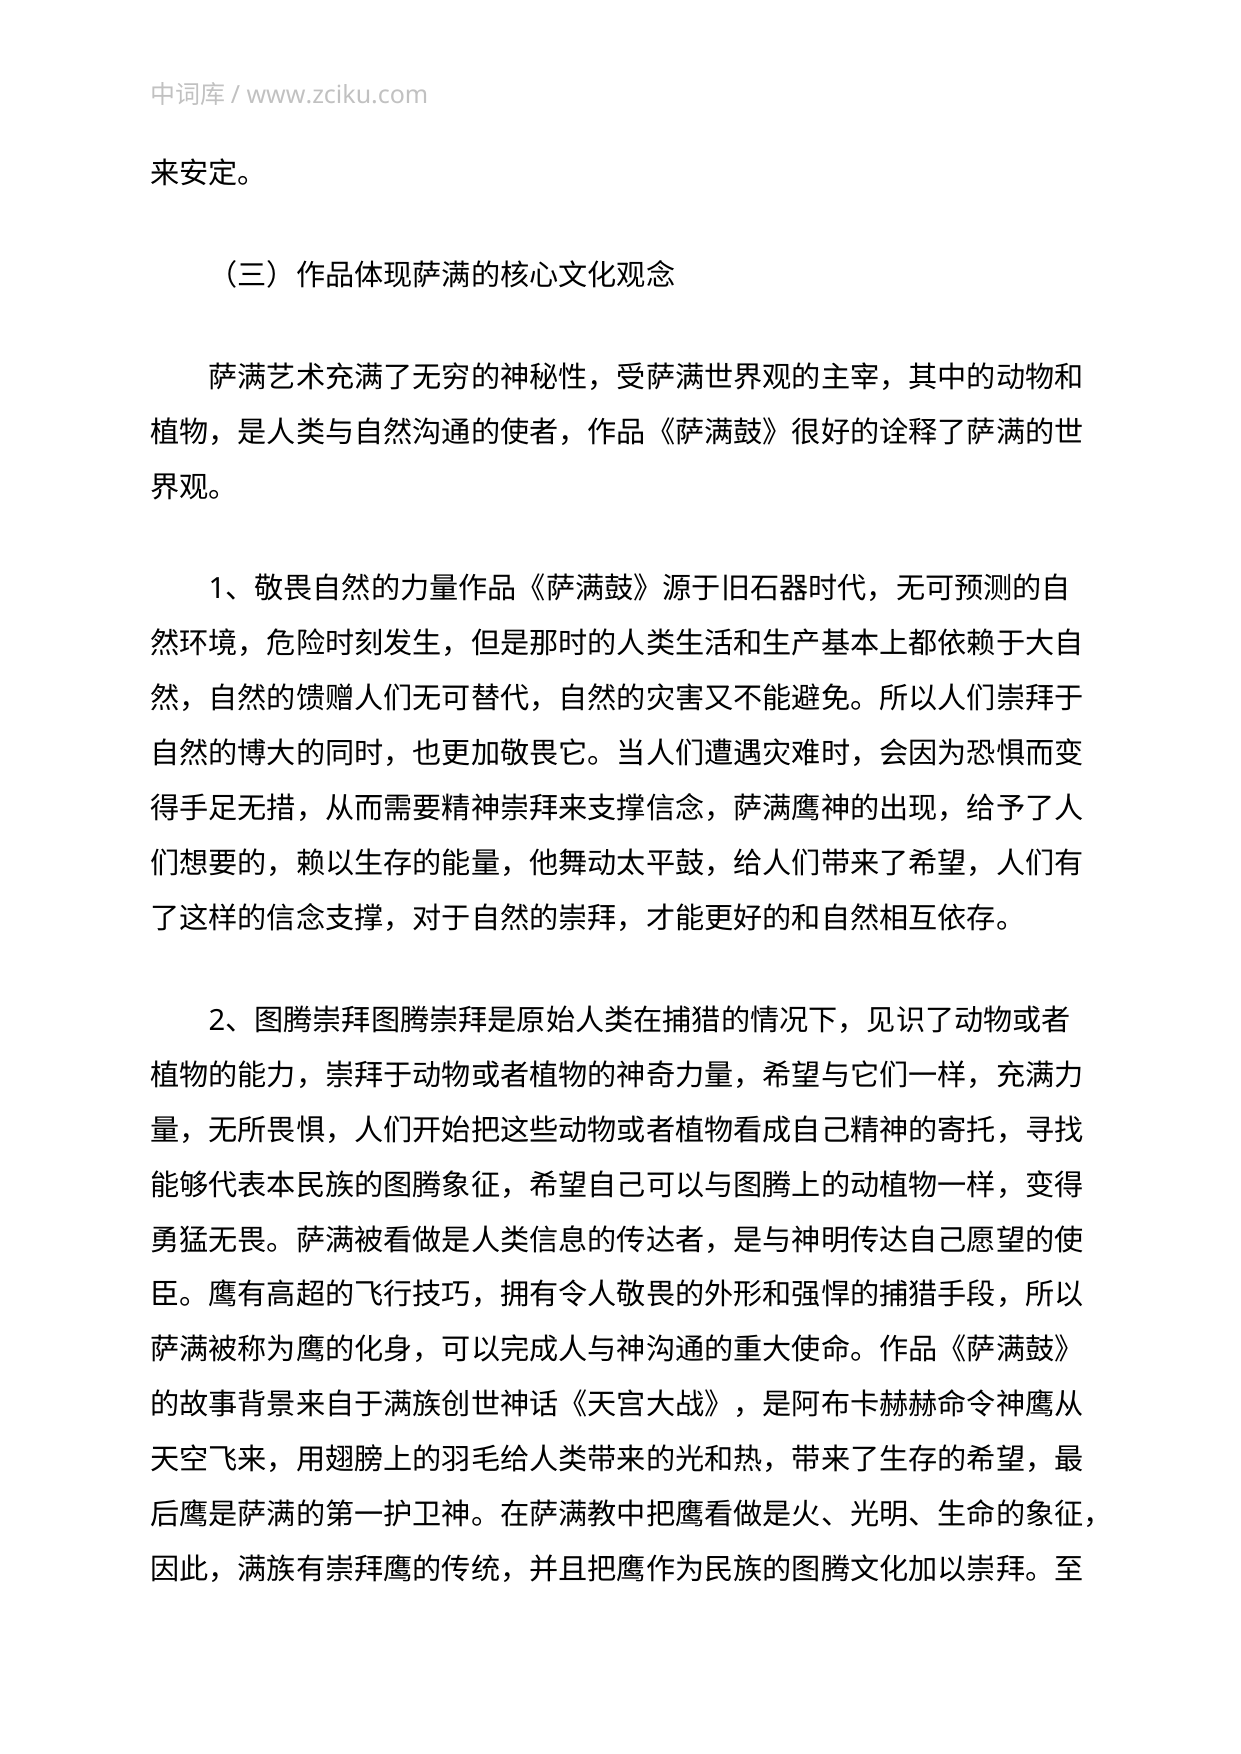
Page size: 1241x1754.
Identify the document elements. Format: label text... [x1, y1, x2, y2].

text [150, 150, 1090, 192]
text 1、敬畏自然的力量作品《萨满鼓》源于旧石器时代，无可预测的自然环境，危险时刻发生，但是那时的人类生活和生产基本上都依赖于大自然，自然的馈赠人们无可替代，自然的灾害又不能避免。所以人们崇拜于自然的博大的同时，也更加敬畏它。当人们遭遇灾难时，会因为恐惧而变得手足无措，从而需要精神崇拜来支撑信念，萨满鹰神的出现，给予了人们想要的，赖以生存的能量，他舞动太平鼓，给人们带来了希望，人们有了这样的信念支撑，对于自然的崇拜，才能更好的和自然相互依存。 [150, 565, 1090, 937]
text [150, 996, 1090, 1588]
text 萨满艺术充满了无穷的神秘性，受萨满世界观的主宰，其中的动物和植物，是人类与自然沟通的使者，作品《萨满鼓》很好的诠释了萨满的世界观。 [150, 353, 1090, 506]
text （三）作品体现萨满的核心文化观念 [150, 252, 1090, 294]
